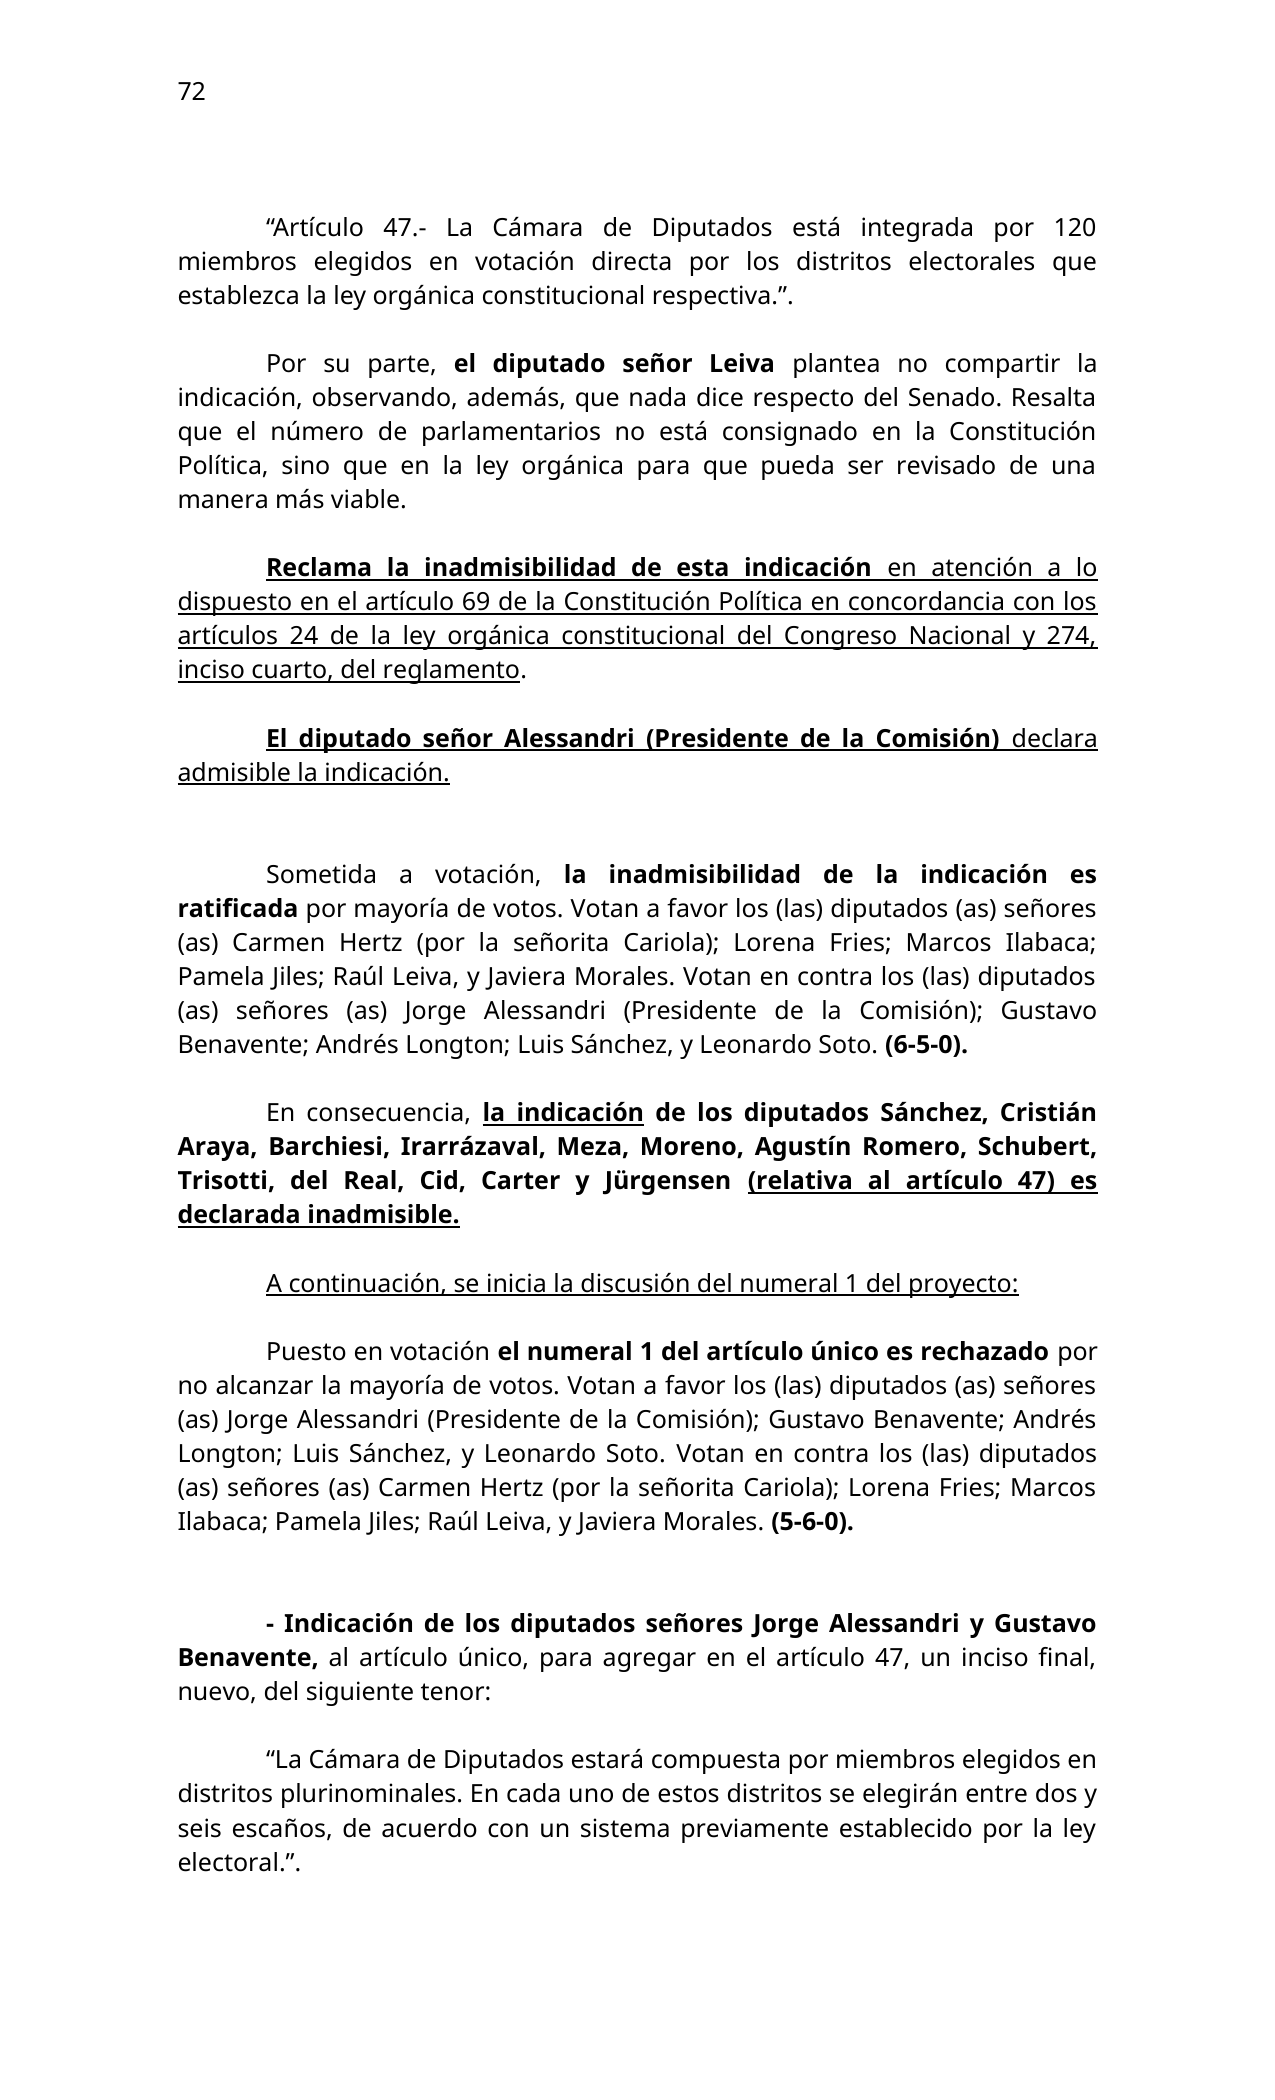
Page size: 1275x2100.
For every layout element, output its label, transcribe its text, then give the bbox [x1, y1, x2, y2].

text Por su parte, el diputado señor Leiva plantea no compartir la indicación, observando, además, que nada dice respecto del Senado. Resalta que el número de parlamentarios no está consignado en la Constitución Política, sino que en la ley orgánica para que pueda ser revisado de una manera más viable. [177, 346, 1098, 516]
text Sometida a votación, la inadmisibilidad de la indicación es ratificada por mayoría de votos. Votan a favor los (las) diputados (as) señores (as) Carmen Hertz (por la señorita Cariola); Lorena Fries; Marcos Ilabaca; Pamela Jiles; Raúl Leiva, y Javiera Morales. Votan en contra los (las) diputados (as) señores (as) Jorge Alessandri (Presidente de la Comisión); Gustavo Benavente; Andrés Longton; Luis Sánchez, y Leonardo Soto. (6-5-0). [177, 856, 1098, 1061]
text A continuación, se inicia la discusión del numeral 1 del proyecto: [177, 1265, 1098, 1299]
text El diputado señor Alessandri (Presidente de la Comisión) declara admisible la indicación. [177, 720, 1098, 788]
text - Indicación de los diputados señores Jorge Alessandri y Gustavo Benavente, al artículo único, para agregar en el artículo 47, un inciso final, nuevo, del siguiente tenor: [177, 1606, 1098, 1708]
text En consecuencia, la indicación de los diputados Sánchez, Cristián Araya, Barchiesi, Irarrázaval, Meza, Moreno, Agustín Romero, Schubert, Trisotti, del Real, Cid, Carter y Jürgensen (relativa al artículo 47) es declarada inadmisible. [177, 1095, 1098, 1231]
text “Artículo 47.- La Cámara de Diputados está integrada por 120 miembros elegidos en votación directa por los distritos electorales que establezca la ley orgánica constitucional respectiva.”. [177, 209, 1098, 311]
text Reclama la inadmisibilidad de esta indicación en atención a lo dispuesto en el artículo 69 de la Constitución Política en concordancia con los artículos 24 de la ley orgánica constitucional del Congreso Nacional y 274, inciso cuarto, del reglamento. [177, 614, 1098, 647]
text Reclama la inadmisibilidad de esta indicación en atención a lo dispuesto en el artículo 69 de la Constitución Política en concordancia con los artículos 24 de la ley orgánica constitucional del Congreso Nacional y 274, inciso cuarto, del reglamento. [177, 648, 1098, 686]
text “La Cámara de Diputados estará compuesta por miembros elegidos en distritos plurinominales. En cada uno de estos distritos se elegirán entre dos y seis escaños, de acuerdo con un sistema previamente establecido por la ley electoral.”. [177, 1742, 1098, 1878]
text Reclama la inadmisibilidad de esta indicación en atención a lo dispuesto en el artículo 69 de la Constitución Política en concordancia con los artículos 24 de la ley orgánica constitucional del Congreso Nacional y 274, inciso cuarto, del reglamento. [177, 550, 1098, 613]
text Puesto en votación el numeral 1 del artículo único es rechazado por no alcanzar la mayoría de votos. Votan a favor los (las) diputados (as) señores (as) Jorge Alessandri (Presidente de la Comisión); Gustavo Benavente; Andrés Longton; Luis Sánchez, y Leonardo Soto. Votan en contra los (las) diputados (as) señores (as) Carmen Hertz (por la señorita Cariola); Lorena Fries; Marcos Ilabaca; Pamela Jiles; Raúl Leiva, y Javiera Morales. (5-6-0). [177, 1333, 1098, 1538]
